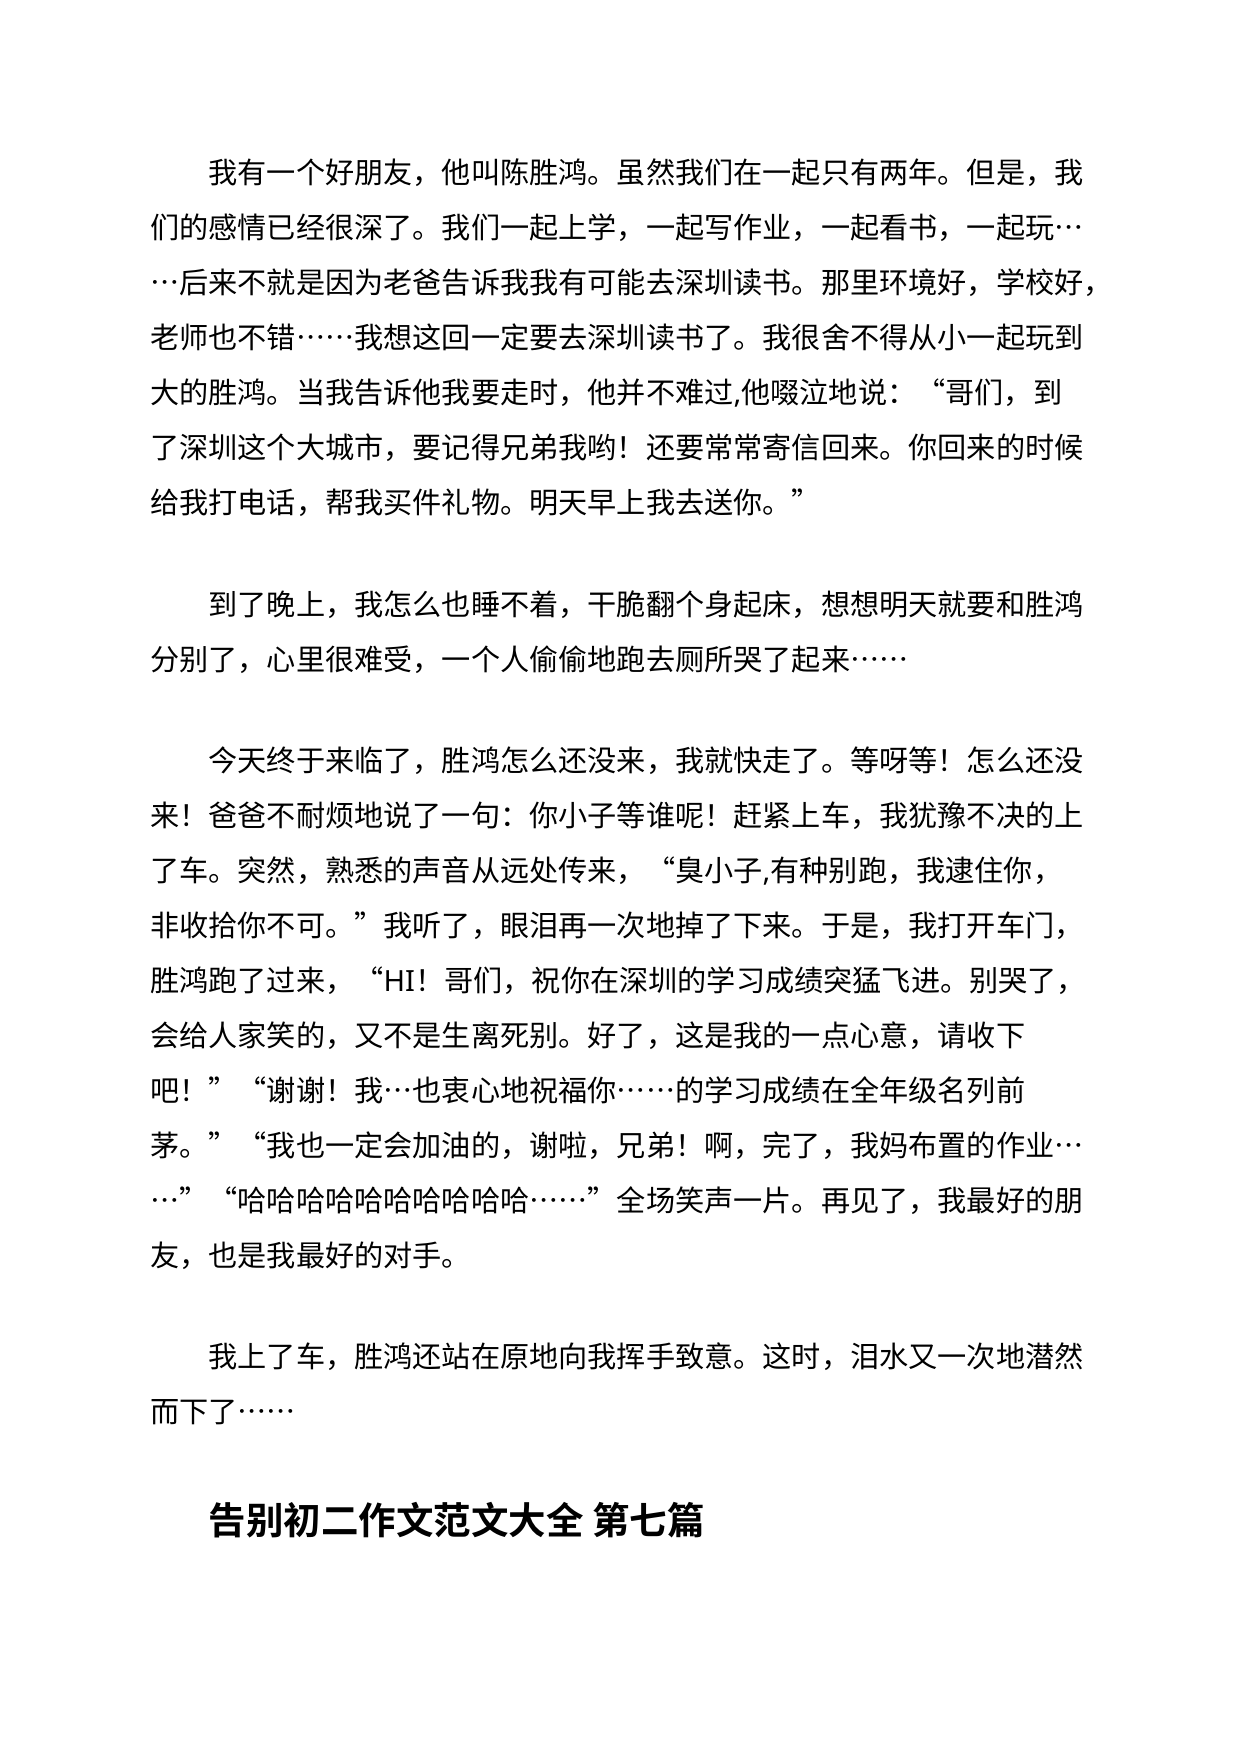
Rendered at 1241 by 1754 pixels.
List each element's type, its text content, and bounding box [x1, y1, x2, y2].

text 我上了车，胜鸿还站在原地向我挥手致意。这时，泪水又一次地潜然而下了…… [150, 1334, 1090, 1431]
text 到了晚上，我怎么也睡不着，干脆翻个身起床，想想明天就要和胜鸿分别了，心里很难受，一个人偷偷地跑去厕所哭了起来…… [150, 581, 1090, 678]
text 告别初二作文范文大全 第七篇 [150, 1491, 1090, 1545]
text 今天终于来临了，胜鸿怎么还没来，我就快走了。等呀等！怎么还没来！爸爸不耐烦地说了一句：你小子等谁呢！赶紧上车，我犹豫不决的上了车。突然，熟悉的声音从远处传来，“臭小子,有种别跑，我逮住你，非收拾你不可。”我听了，眼泪再一次地掉了下来。于是，我打开车门，胜鸿跑了过来，“HI！哥们，祝你在深圳的学习成绩突猛飞进。别哭了，会给人家笑的，又不是生离死别。好了，这是我的一点心意，请收下吧！”“谢谢！我…也衷心地祝福你……的学习成绩在全年级名列前茅。”“我也一定会加油的，谢啦，兄弟！啊，完了，我妈布置的作业……”“哈哈哈哈哈哈哈哈哈哈……”全场笑声一片。再见了，我最好的朋友，也是我最好的对手。 [150, 738, 1090, 1274]
text 我有一个好朋友，他叫陈胜鸿。虽然我们在一起只有两年。但是，我们的感情已经很深了。我们一起上学，一起写作业，一起看书，一起玩……后来不就是因为老爸告诉我我有可能去深圳读书。那里环境好，学校好，老师也不错……我想这回一定要去深圳读书了。我很舍不得从小一起玩到大的胜鸿。当我告诉他我要走时，他并不难过,他啜泣地说：“哥们，到了深圳这个大城市，要记得兄弟我哟！还要常常寄信回来。你回来的时候给我打电话，帮我买件礼物。明天早上我去送你。” [150, 150, 1090, 522]
